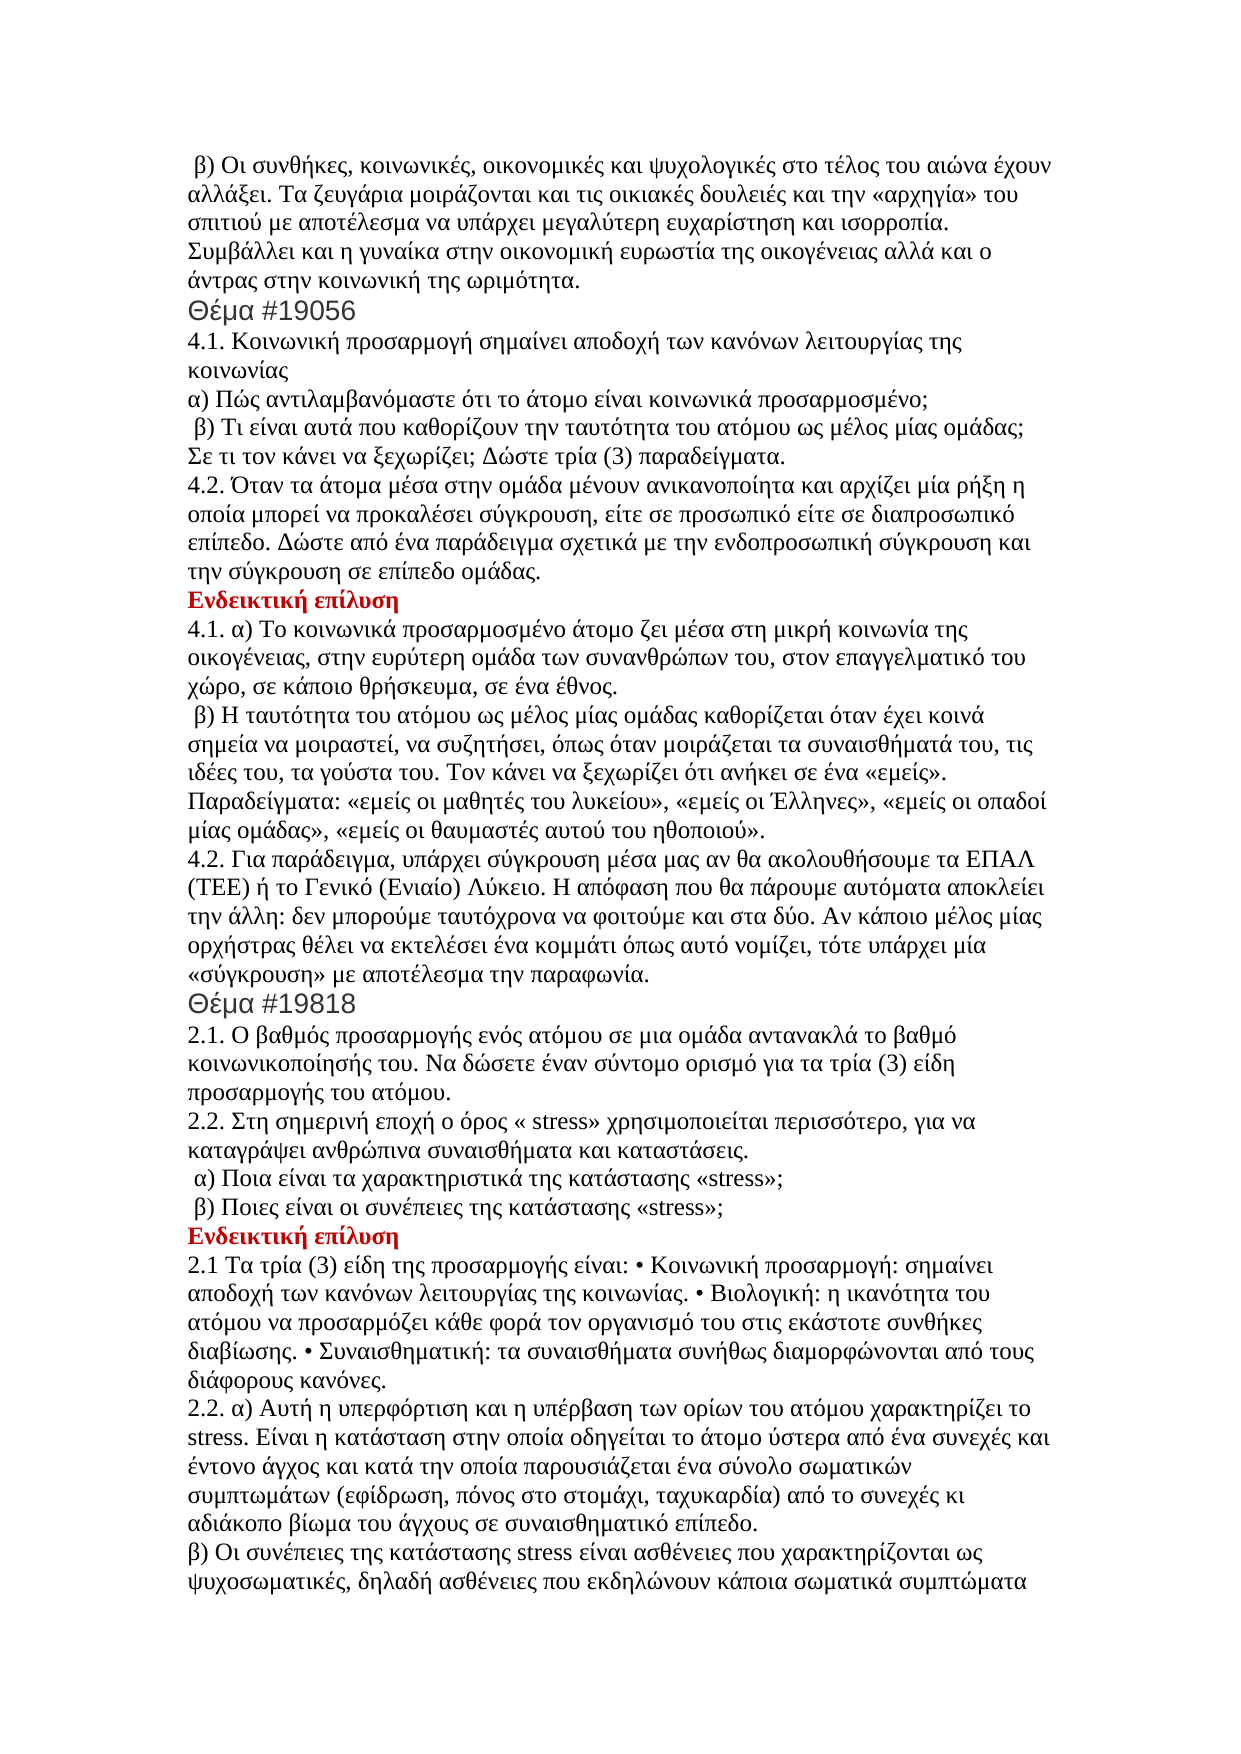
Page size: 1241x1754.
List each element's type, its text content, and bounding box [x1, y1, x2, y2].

subtitle 2.1 Τα τρία (3) είδη της προσαρμογής είναι: • Κοινωνική προσαρμογή: σημαίνει αποδοχή των κανόνων λειτουργίας της κοινωνίας. • Βιολογική: η ικανότητα του ατόμου να προσαρμόζει κάθε φορά τον οργανισμό του στις εκάστοτε συνθήκες διαβίωσης. • Συναισθηματική: τα συναισθήματα συνήθως διαμορφώνονται από τους διάφορους κανόνες. [187, 1250, 1053, 1393]
subtitle 4.2. Για παράδειγμα, υπάρχει σύγκρουση μέσα μας αν θα ακολουθήσουμε τα ΕΠΑΛ (ΤΕΕ) ή το Γενικό (Ενιαίο) Λύκειο. Η απόφαση που θα πάρουμε αυτόματα αποκλείει την άλλη: δεν μπορούμε ταυτόχρονα να φοιτούμε και στα δύο. Αν κάποιο μέλος μίας ορχήστρας θέλει να εκτελέσει ένα κομμάτι όπως αυτό νομίζει, τότε υπάρχει μία «σύγκρουση» με αποτέλεσμα την παραφωνία. [187, 844, 1053, 987]
subtitle Θέμα #19818 [187, 987, 1053, 1020]
subtitle 4.1. Κοινωνική προσαρμογή σημαίνει αποδοχή των κανόνων λειτουργίας της κοινωνίας [187, 326, 1053, 384]
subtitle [187, 1537, 1053, 1595]
subtitle 2.2. Στη σημερινή εποχή ο όρος « stress» χρησιμοποιείται περισσότερο, για να καταγράψει ανθρώπινα συναισθήματα και καταστάσεις. [187, 1106, 1053, 1163]
subtitle α) Ποια είναι τα χαρακτηριστικά της κατάστασης «stress»; [187, 1163, 1053, 1192]
subtitle α) Πώς αντιλαμβανόμαστε ότι το άτομο είναι κοινωνικά προσαρμοσμένο; [187, 384, 1053, 412]
subtitle β) Οι συνθήκες, κοινωνικές, οικονομικές και ψυχολογικές στο τέλος του αιώνα έχουν αλλάξει. Τα ζευγάρια μοιράζονται και τις οικιακές δουλειές και την «αρχηγία» του σπιτιού με αποτέλεσμα να υπάρχει μεγαλύτερη ευχαρίστηση και ισορροπία. Συμβάλλει και η γυναίκα στην οικονομική ευρωστία της οικογένειας αλλά και ο άντρας στην κοινωνική της ωριμότητα. [187, 150, 1053, 294]
subtitle β) Η ταυτότητα του ατόμου ως μέλος μίας ομάδας καθορίζεται όταν έχει κοινά σημεία να μοιραστεί, να συζητήσει, όπως όταν μοιράζεται τα συναισθήματά του, τις ιδέες του, τα γούστα του. Τον κάνει να ξεχωρίζει ότι ανήκει σε ένα «εμείς». Παραδείγματα: «εμείς οι μαθητές του λυκείου», «εμείς οι Έλληνες», «εμείς οι οπαδοί μίας ομάδας», «εμείς οι θαυμαστές αυτού του ηθοποιού». [187, 700, 1053, 844]
subtitle 2.2. α) Αυτή η υπερφόρτιση και η υπέρβαση των ορίων του ατόμου χαρακτηρίζει το stress. Είναι η κατάσταση στην οποία οδηγείται το άτομο ύστερα από ένα συνεχές και έντονο άγχος και κατά την οποία παρουσιάζεται ένα σύνολο σωματικών συμπτωμάτων (εφίδρωση, πόνος στο στομάχι, ταχυκαρδία) από το συνεχές κι αδιάκοπο βίωμα του άγχους σε συναισθηματικό επίπεδο. [187, 1393, 1053, 1537]
subtitle β) Τι είναι αυτά που καθορίζουν την ταυτότητα του ατόμου ως μέλος μίας ομάδας; Σε τι τον κάνει να ξεχωρίζει; Δώστε τρία (3) παραδείγματα. [187, 412, 1053, 470]
subtitle Θέμα #19056 [187, 294, 1053, 326]
subtitle 4.2. Όταν τα άτομα μέσα στην ομάδα μένουν ανικανοποίητα και αρχίζει μία ρήξη η οποία μπορεί να προκαλέσει σύγκρουση, είτε σε προσωπικό είτε σε διαπροσωπικό επίπεδο. Δώστε από ένα παράδειγμα σχετικά με την ενδοπροσωπική σύγκρουση και την σύγκρουση σε επίπεδο ομάδας. [187, 470, 1053, 585]
subtitle Ενδεικτική επίλυση [187, 585, 1053, 614]
subtitle 2.1. Ο βαθμός προσαρμογής ενός ατόμου σε μια ομάδα αντανακλά το βαθμό κοινωνικοποίησής του. Να δώσετε έναν σύντομο ορισμό για τα τρία (3) είδη προσαρμογής του ατόμου. [187, 1020, 1053, 1106]
subtitle β) Ποιες είναι οι συνέπειες της κατάστασης «stress»; [187, 1192, 1053, 1221]
subtitle 4.1. α) Το κοινωνικά προσαρμοσμένο άτομο ζει μέσα στη μικρή κοινωνία της οικογένειας, στην ευρύτερη ομάδα των συνανθρώπων του, στον επαγγελματικό του χώρο, σε κάποιο θρήσκευμα, σε ένα έθνος. [187, 614, 1053, 700]
subtitle Ενδεικτική επίλυση [187, 1221, 1053, 1250]
